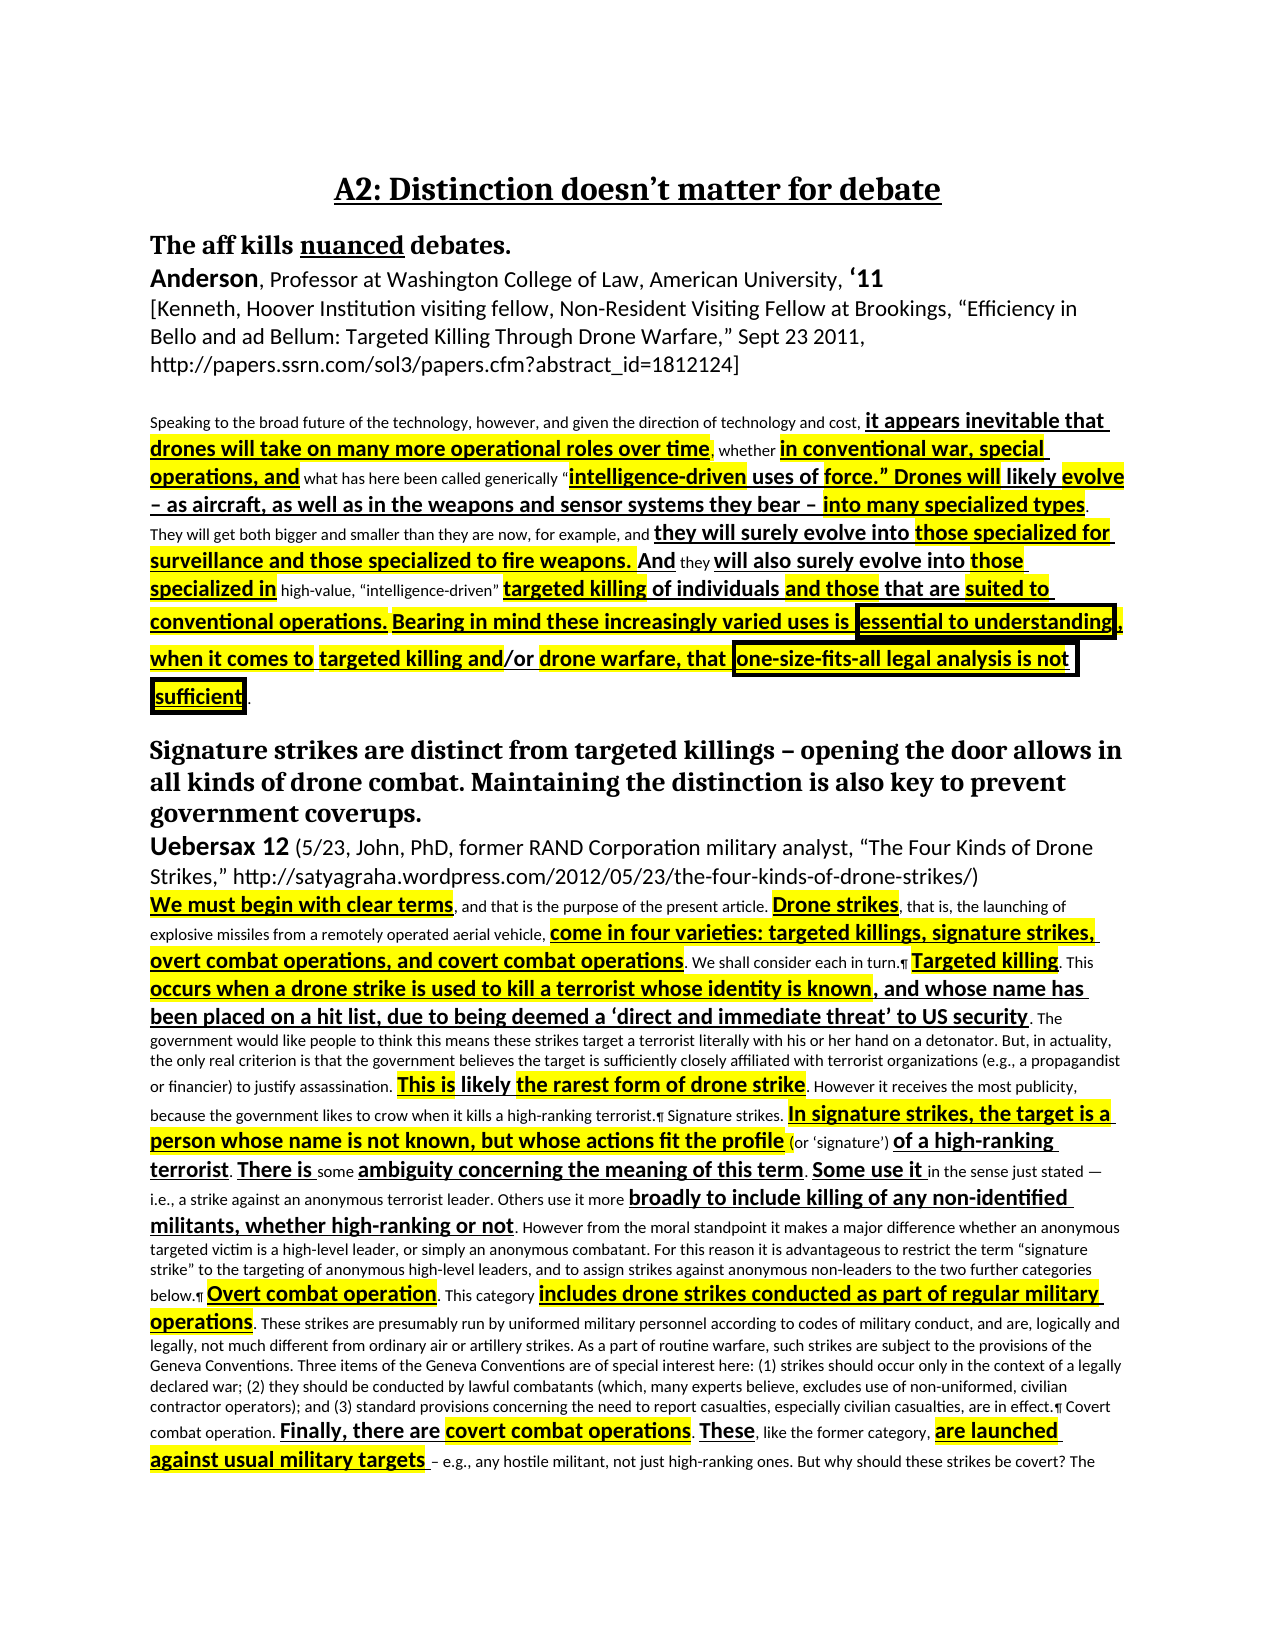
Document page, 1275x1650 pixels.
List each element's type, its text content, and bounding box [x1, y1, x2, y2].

subtitle The aff kills nuanced debates. [150, 230, 1125, 261]
subtitle Signature strikes are distinct from targeted killings – opening the door allows in all kinds of drone combat. Maintaining the distinction is also key to prevent government coverups. [150, 735, 1125, 829]
text [Kenneth, Hoover Institution visiting fellow, Non-Resident Visiting Fellow at Brookings, “Efficiency in Bello and ad Bellum: Targeted Killing Through Drone Warfare,” Sept 23 2011, http://papers.ssrn.com/sol3/papers.cfm?abstract_id=1812124] [150, 294, 1125, 378]
text Uebersax 12 (5/23, John, PhD, former RAND Corporation military analyst, “The Four Kinds of Drone Strikes,” http://satyagraha.wordpress.com/2012/05/23/the-four-kinds-of-drone-strikes/) [150, 829, 1125, 890]
text Anderson, Professor at Washington College of Law, American University, ‘11 [150, 261, 1125, 294]
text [150, 890, 1125, 1473]
text Speaking to the broad future of the technology, however, and given the direction of technology and cost, it appears inevitable that drones will take on many more operational roles over time, whether in conventional war, special operations, and what has here been called generically “intelligence-driven uses of force.” Drones will likely evolve – as aircraft, as well as in the weapons and sensor systems they bear – into many specialized types. They will get both bigger and smaller than they are now, for example, and they will surely evolve into those specialized for surveillance and those specialized to fire weapons. And they will also surely evolve into those specialized in high-value, “intelligence-driven” targeted killing of individuals and those that are suited to conventional operations. Bearing in mind these increasingly varied uses is essential to understanding, when it comes to targeted killing and/or drone warfare, that one-size-fits-all legal analysis is not sufficient. [150, 406, 1125, 714]
subtitle A2: Distinction doesn’t matter for debate [150, 171, 1125, 209]
